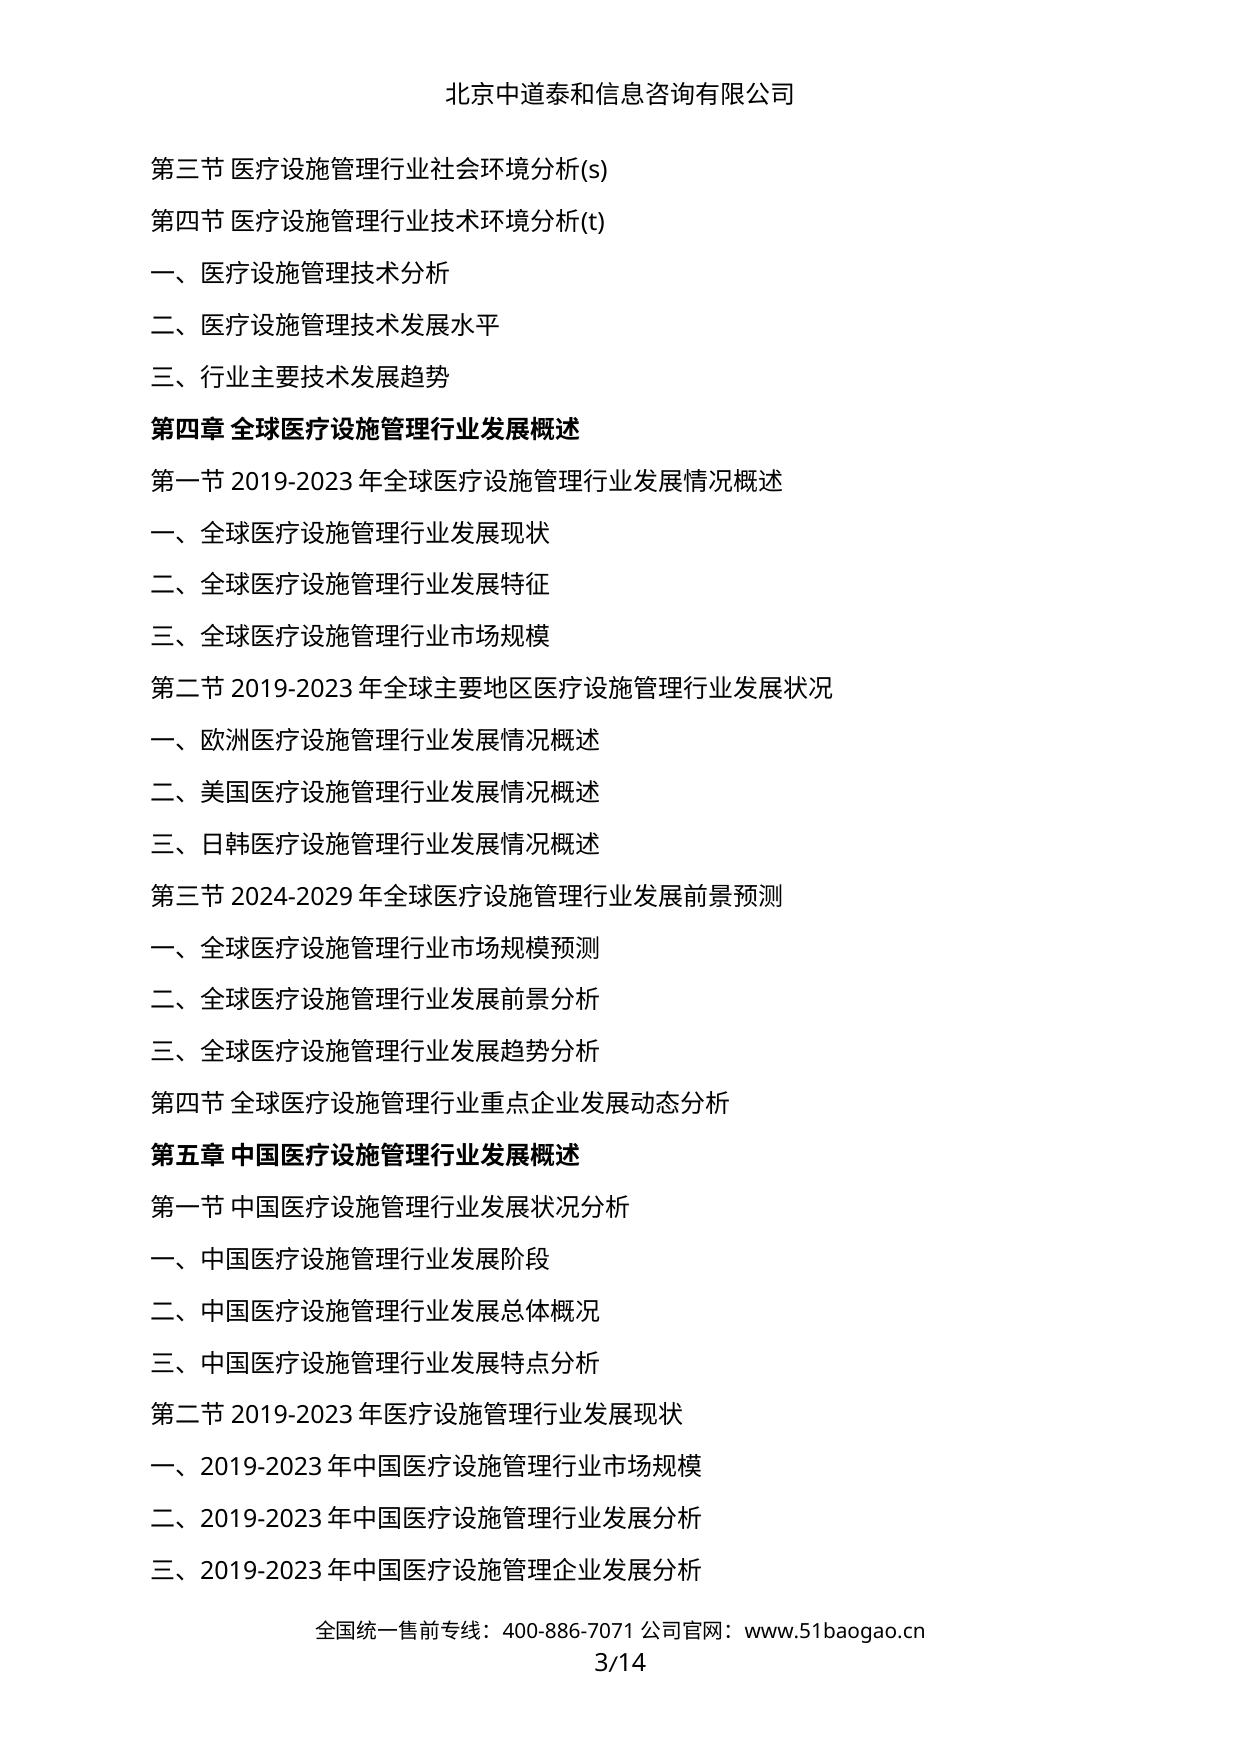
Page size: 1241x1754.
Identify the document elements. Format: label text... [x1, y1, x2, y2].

text 第二节 2019-2023年全球主要地区医疗设施管理行业发展状况 [150, 669, 1090, 705]
text 第四章 全球医疗设施管理行业发展概述 [150, 409, 1090, 446]
text 二、全球医疗设施管理行业发展特征 [150, 565, 1090, 601]
text 三、日韩医疗设施管理行业发展情况概述 [150, 824, 1090, 861]
text 一、全球医疗设施管理行业市场规模预测 [150, 928, 1090, 964]
text 三、全球医疗设施管理行业发展趋势分析 [150, 1032, 1090, 1068]
text 二、美国医疗设施管理行业发展情况概述 [150, 772, 1090, 809]
text 第四节 医疗设施管理行业技术环境分析(t) [150, 202, 1090, 238]
text 三、2019-2023年中国医疗设施管理企业发展分析 [150, 1551, 1090, 1587]
text 第五章 中国医疗设施管理行业发展概述 [150, 1136, 1090, 1172]
text 一、欧洲医疗设施管理行业发展情况概述 [150, 721, 1090, 757]
text 第四节 全球医疗设施管理行业重点企业发展动态分析 [150, 1084, 1090, 1120]
text 一、2019-2023年中国医疗设施管理行业市场规模 [150, 1447, 1090, 1483]
text 二、医疗设施管理技术发展水平 [150, 306, 1090, 342]
text 三、全球医疗设施管理行业市场规模 [150, 617, 1090, 653]
text 二、中国医疗设施管理行业发展总体概况 [150, 1291, 1090, 1327]
text 三、中国医疗设施管理行业发展特点分析 [150, 1343, 1090, 1379]
text 一、全球医疗设施管理行业发展现状 [150, 513, 1090, 549]
text 三、行业主要技术发展趋势 [150, 357, 1090, 394]
text 第三节 医疗设施管理行业社会环境分析(s) [150, 150, 1090, 186]
text 一、医疗设施管理技术分析 [150, 254, 1090, 290]
text 一、中国医疗设施管理行业发展阶段 [150, 1239, 1090, 1276]
text 二、全球医疗设施管理行业发展前景分析 [150, 980, 1090, 1016]
text 第一节 中国医疗设施管理行业发展状况分析 [150, 1187, 1090, 1224]
text 二、2019-2023年中国医疗设施管理行业发展分析 [150, 1499, 1090, 1535]
text 第二节 2019-2023年医疗设施管理行业发展现状 [150, 1395, 1090, 1431]
text 第三节 2024-2029年全球医疗设施管理行业发展前景预测 [150, 876, 1090, 912]
text 第一节 2019-2023年全球医疗设施管理行业发展情况概述 [150, 461, 1090, 497]
